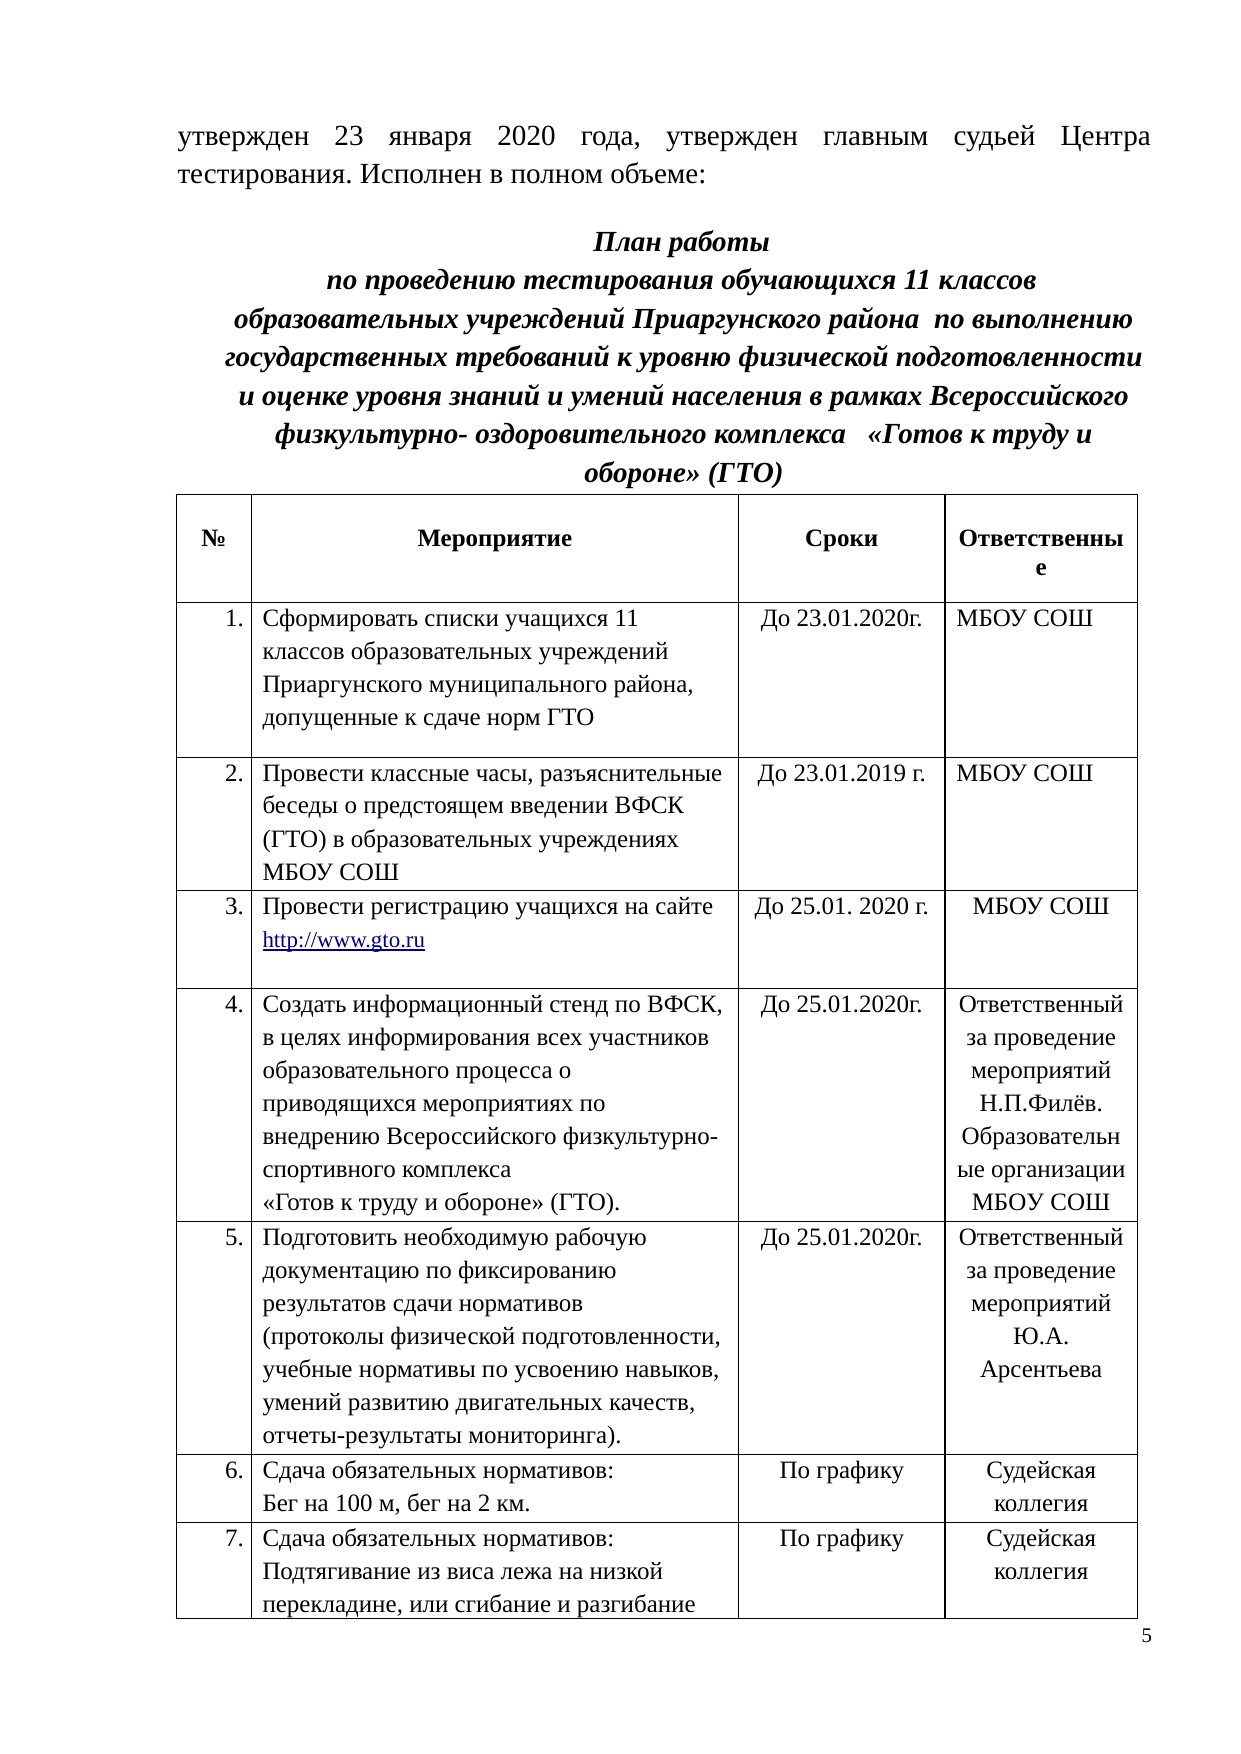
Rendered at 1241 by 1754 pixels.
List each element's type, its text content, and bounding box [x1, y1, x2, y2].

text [177, 118, 1152, 190]
table_cell [177, 1523, 251, 1618]
table_cell До 23.01.2020г. [739, 603, 944, 757]
table_cell Ответственный за проведение мероприятий Н.П.Филёв. Образовательные организации МБОУ СОШ [946, 989, 1137, 1221]
table_cell Провести классные часы, разъяснительные беседы о предстоящем введении ВФСК (ГТО) в образовательных учреждениях МБОУ СОШ [252, 758, 738, 890]
table_cell Судейская коллегия [946, 1455, 1137, 1522]
table_cell Провести регистрацию учащихся на сайте http://www.gto.ru [252, 891, 738, 988]
table_cell Ответственный за проведение мероприятий Ю.А. Арсентьева [946, 1222, 1137, 1454]
table_cell До 25.01.2020г. [739, 1222, 944, 1454]
table_cell Судейская коллегия [946, 1523, 1137, 1618]
table_cell [177, 1222, 251, 1454]
table_cell До 25.01. 2020 г. [739, 891, 944, 988]
table_cell МБОУ СОШ [946, 891, 1137, 988]
table_cell До 25.01.2020г. [739, 989, 944, 1221]
table_cell [177, 989, 251, 1221]
table_header Сроки [739, 495, 944, 602]
table_header Ответственные [946, 495, 1137, 602]
table_cell МБОУ СОШ [946, 603, 1137, 757]
table_cell Подготовить необходимую рабочую документацию по фиксированию результатов сдачи нормативов (протоколы физической подготовленности, учебные нормативы по усвоению навыков, умений развитию двигательных качеств, отчеты-результаты мониторинга). [252, 1222, 738, 1454]
text План работы [214, 224, 1152, 257]
table_cell [177, 603, 251, 757]
table_cell По графику [739, 1455, 944, 1522]
table_cell [177, 891, 251, 988]
table_header Мероприятие [252, 495, 738, 602]
text по проведению тестирования обучающихся 11 классов образовательных учреждений Приаргунского района по выполнению государственных требований к уровню физической подготовленности и оценке уровня знаний и умений населения в рамках Всероссийского физкультурно- оздоровительного комплекса «Готов к труду и обороне» (ГТО) [214, 262, 1152, 489]
table_header № [177, 495, 251, 602]
table_cell До 23.01.2019 г. [739, 758, 944, 890]
table_cell [177, 758, 251, 890]
table_cell Сформировать списки учащихся 11 классов образовательных учреждений Приаргунского муниципального района, допущенные к сдаче норм ГТО [252, 603, 738, 757]
table_cell По графику [739, 1523, 944, 1618]
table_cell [252, 1523, 738, 1618]
table_cell Сдача обязательных нормативов: Бег на 100 м, бег на 2 км. [252, 1455, 738, 1522]
table_cell МБОУ СОШ [946, 758, 1137, 890]
table_cell [177, 1455, 251, 1522]
table_cell Создать информационный стенд по ВФСК, в целях информирования всех участников образовательного процесса о приводящихся мероприятиях по внедрению Всероссийского физкультурно-спортивного комплекса «Готов к труду и обороне» (ГТО). [252, 989, 738, 1221]
